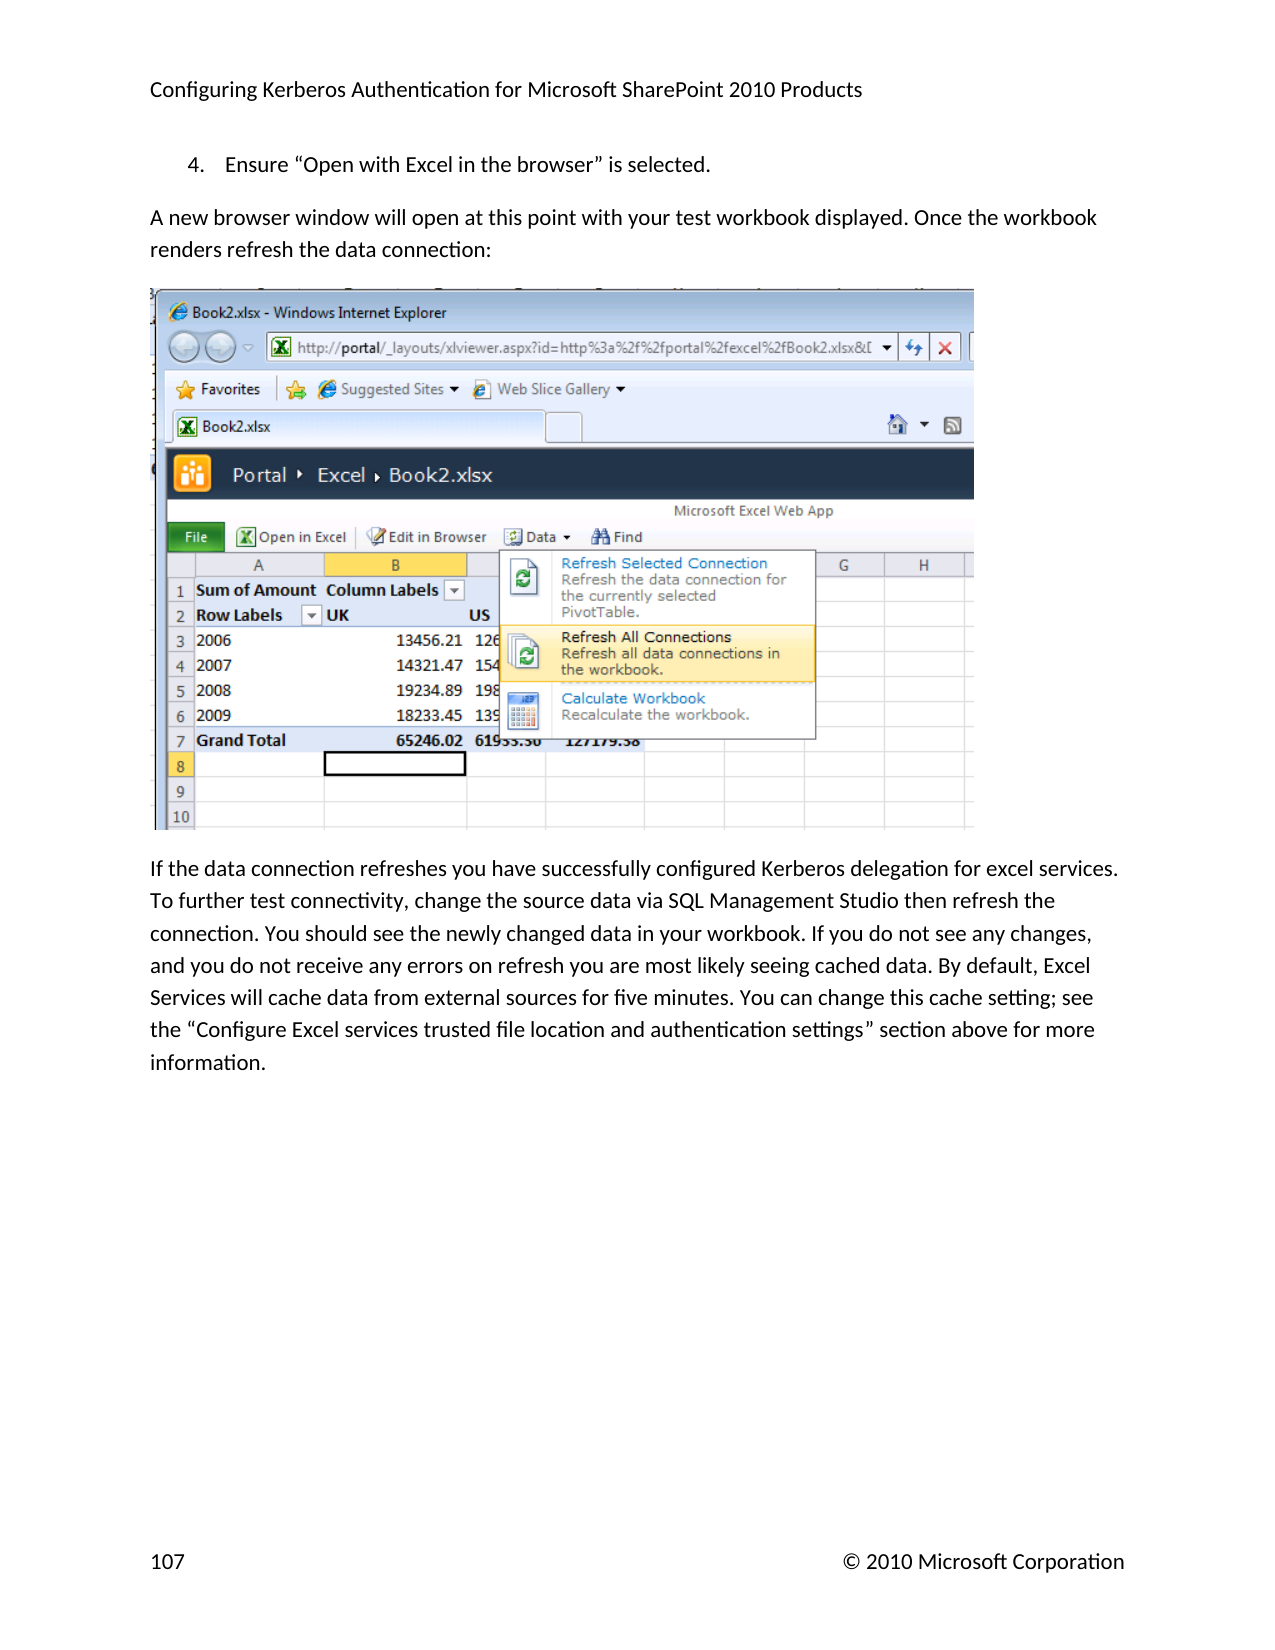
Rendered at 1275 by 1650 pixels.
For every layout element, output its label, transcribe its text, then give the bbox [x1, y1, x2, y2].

text If the data connection refreshes you have successfully configured Kerberos delegation for excel services. To further test connectivity, change the source data via SQL Management Studio then refresh the connection. You should see the newly changed data in your workbook. If you do not see any changes, and you do not receive any errors on refresh you are most likely seeing cached data. By default, Excel Services will cache data from external sources for five minutes. You can change this cache setting; see the “Configure Excel services trusted file location and authentication settings” section above for more information. [150, 854, 1125, 1076]
picture [150, 288, 974, 830]
list Ensure “Open with Excel in the browser” is selected. [187, 150, 1125, 178]
text A new browser window will open at this point with your test workbook displayed. Once the workbook renders refresh the data connection: [150, 203, 1125, 263]
